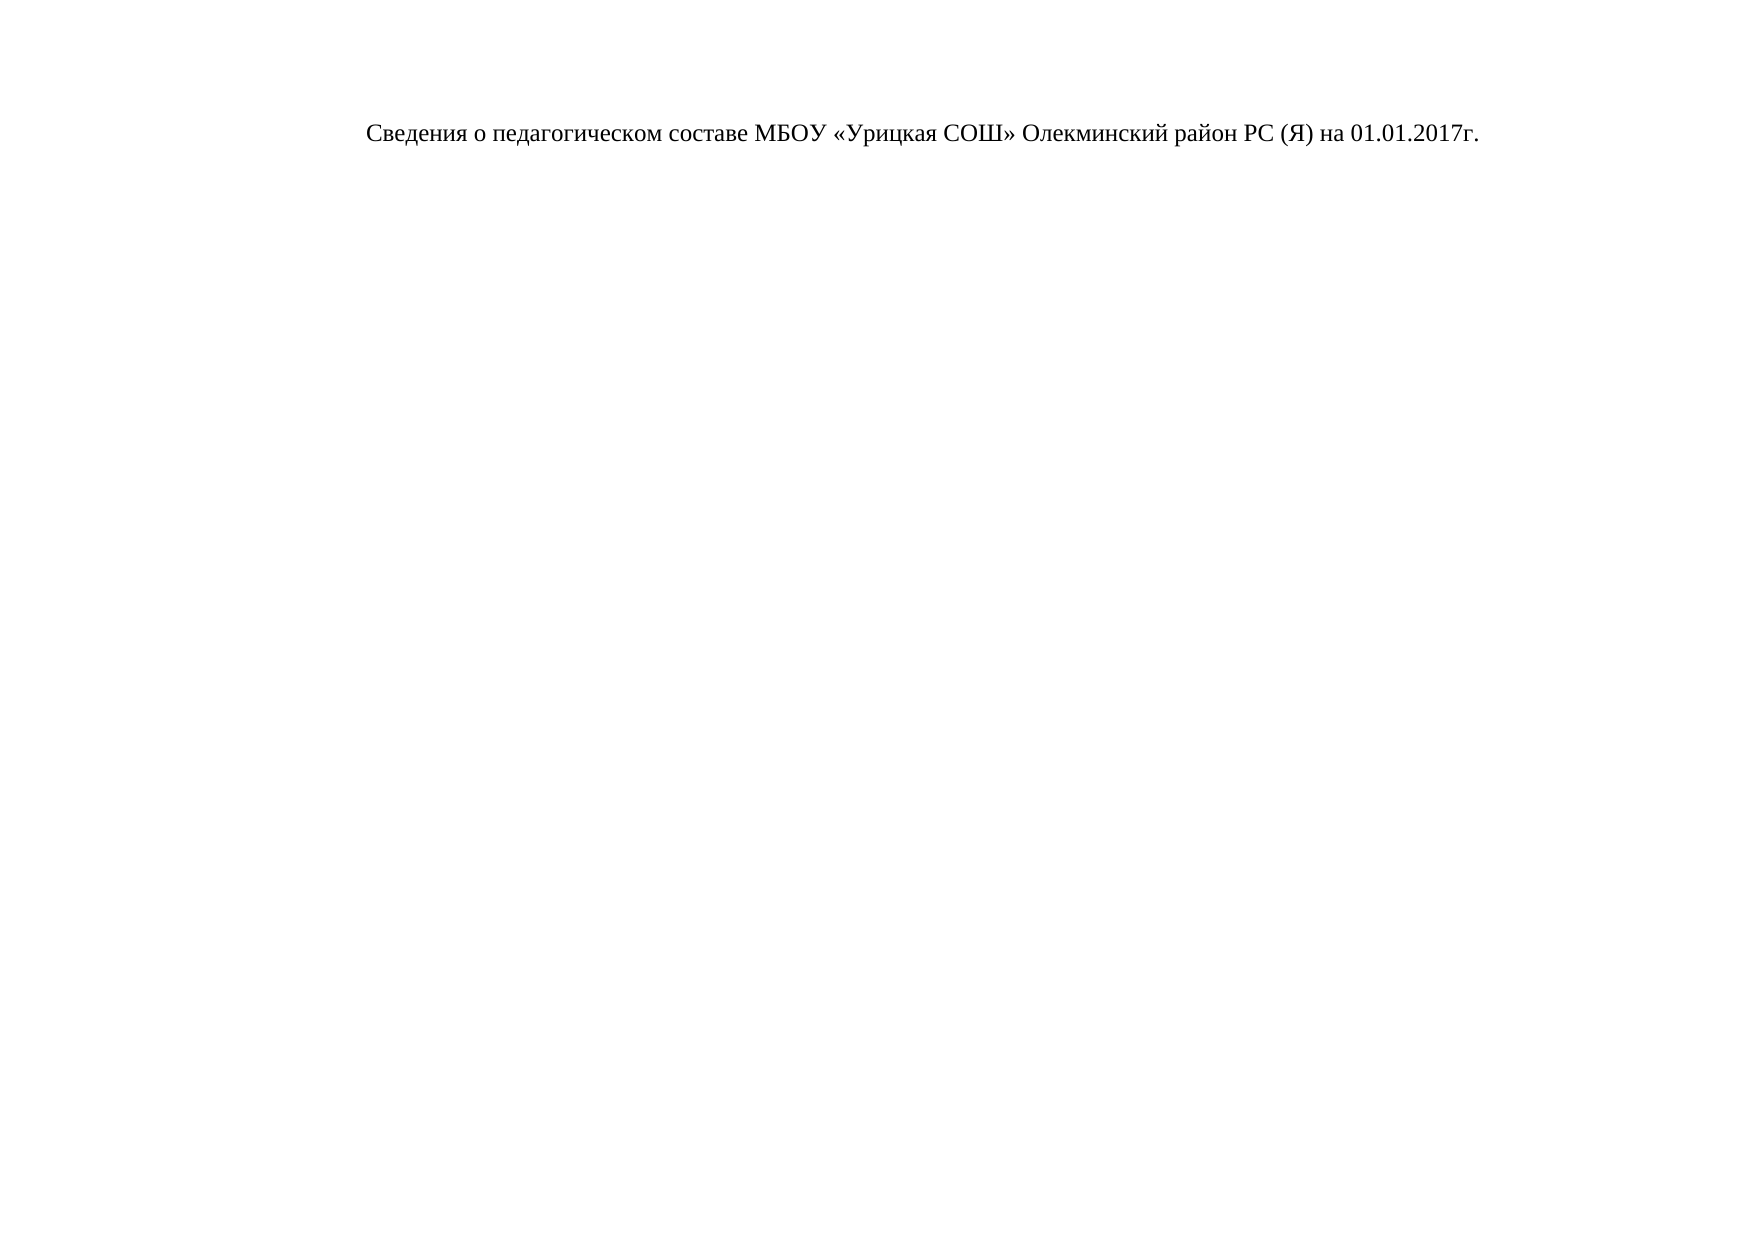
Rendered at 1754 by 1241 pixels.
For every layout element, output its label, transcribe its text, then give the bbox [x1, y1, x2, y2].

text Сведения о педагогическом составе МБОУ «Урицкая СОШ» Олекминский район РС (Я) на 01.01.2017г. [177, 118, 1668, 147]
